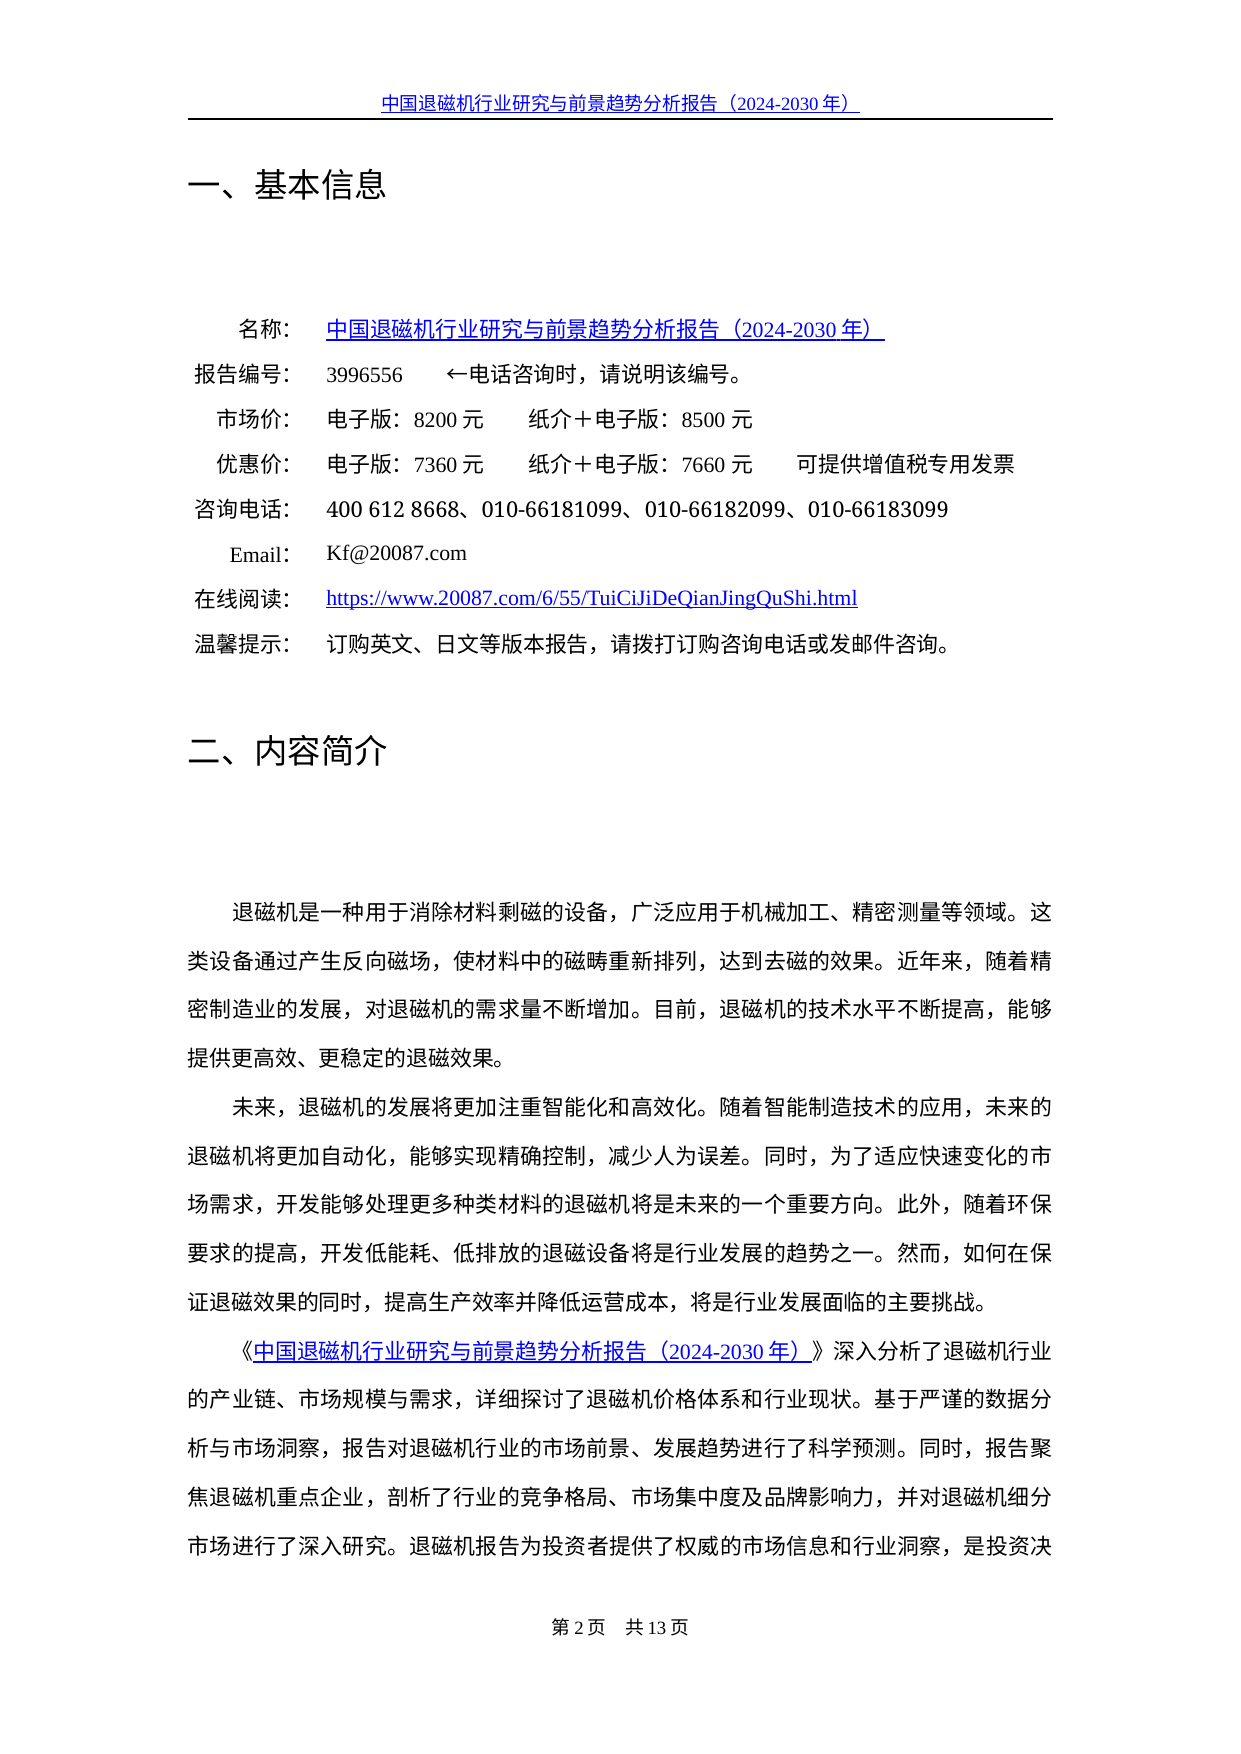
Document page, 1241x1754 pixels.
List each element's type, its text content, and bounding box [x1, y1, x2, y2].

title 二、内容简介 [187, 717, 1053, 782]
table_cell 3996556 ←电话咨询时，请说明该编号。 [315, 357, 1073, 402]
table_header 名称： [167, 312, 315, 357]
table_cell 优惠价： [167, 447, 315, 492]
table_cell 咨询电话： [167, 492, 315, 537]
table_cell 报告编号： [167, 357, 315, 402]
table_cell 市场价： [167, 402, 315, 447]
table_cell [315, 582, 1073, 627]
table_cell 在线阅读： [167, 582, 315, 627]
table_cell 400 612 8668、010-66181099、010-66182099、010-66183099 [315, 492, 1073, 537]
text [187, 894, 1053, 1561]
table_cell 温馨提示： [167, 627, 315, 672]
table_cell 电子版：8200 元 纸介＋电子版：8500 元 [315, 402, 1073, 447]
table_cell 订购英文、日文等版本报告，请拨打订购咨询电话或发邮件咨询。 [315, 627, 1073, 672]
table_header 中国退磁机行业研究与前景趋势分析报告（2024-2030年） [315, 312, 1073, 357]
table_cell Kf@20087.com [315, 537, 1073, 582]
table_cell 电子版：7360 元 纸介＋电子版：7660 元 可提供增值税专用发票 [315, 447, 1073, 492]
table_cell Email： [167, 537, 315, 582]
title 一、基本信息 [187, 150, 1053, 215]
